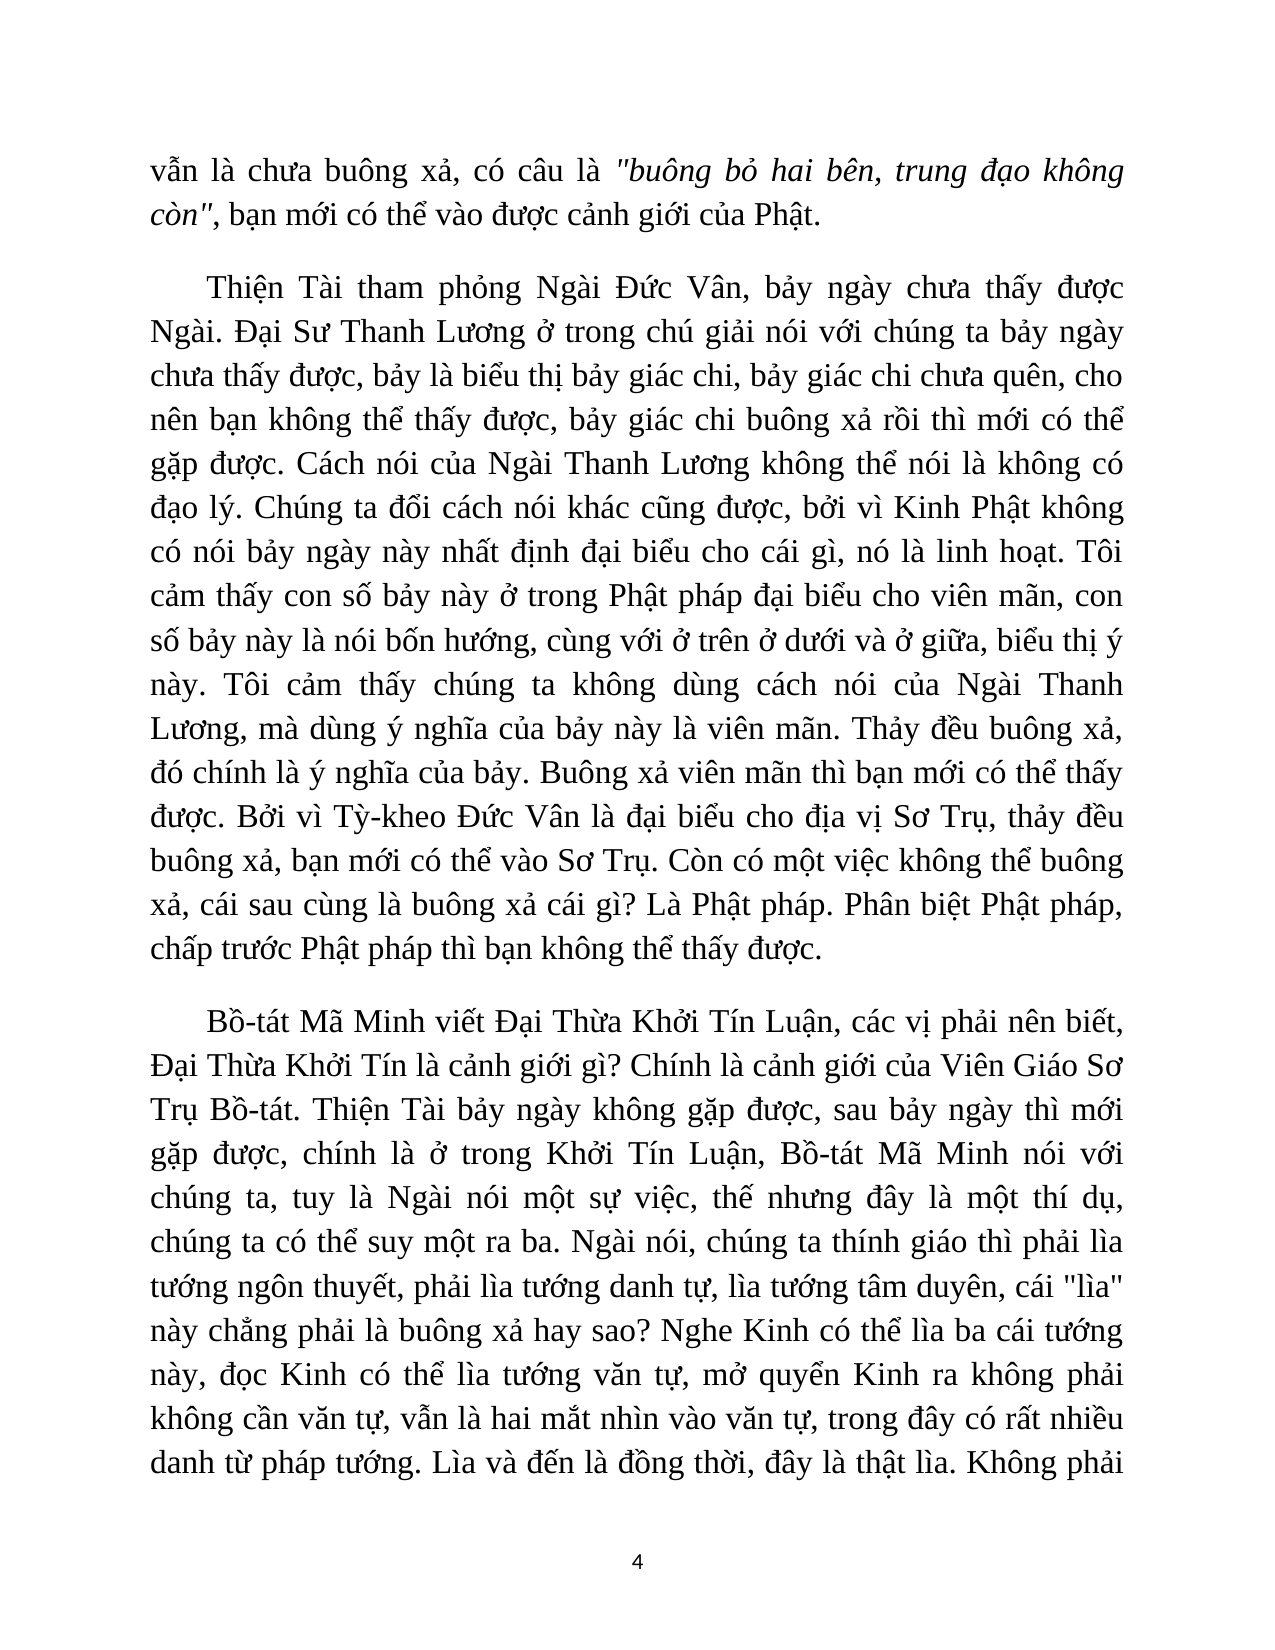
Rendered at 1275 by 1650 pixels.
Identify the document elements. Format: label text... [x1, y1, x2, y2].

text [150, 150, 1125, 232]
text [150, 1001, 1125, 1480]
text Thiện Tài tham phỏng Ngài Đức Vân, bảy ngày chưa thấy được Ngài. Đại Sư Thanh Lương ở trong chú giải nói với chúng ta bảy ngày chưa thấy được, bảy là biểu thị bảy giác chi, bảy giác chi chưa quên, cho nên bạn không thể thấy được, bảy giác chi buông xả rồi thì mới có thể gặp được. Cách nói của Ngài Thanh Lương không thể nói là không có đạo lý. Chúng ta đổi cách nói khác cũng được, bởi vì Kinh Phật không có nói bảy ngày này nhất định đại biểu cho cái gì, nó là linh hoạt. Tôi cảm thấy con số bảy này ở trong Phật pháp đại biểu cho viên mãn, con số bảy này là nói bốn hướng, cùng với ở trên ở dưới và ở giữa, biểu thị ý này. Tôi cảm thấy chúng ta không dùng cách nói của Ngài Thanh Lương, mà dùng ý nghĩa của bảy này là viên mãn. Thảy đều buông xả, đó chính là ý nghĩa của bảy. Buông xả viên mãn thì bạn mới có thể thấy được. Bởi vì Tỳ-kheo Đức Vân là đại biểu cho địa vị Sơ Trụ, thảy đều buông xả, bạn mới có thể vào Sơ Trụ. Còn có một việc không thể buông xả, cái sau cùng là buông xả cái gì? Là Phật pháp. Phân biệt Phật pháp, chấp trước Phật pháp thì bạn không thể thấy được. [150, 267, 1125, 967]
